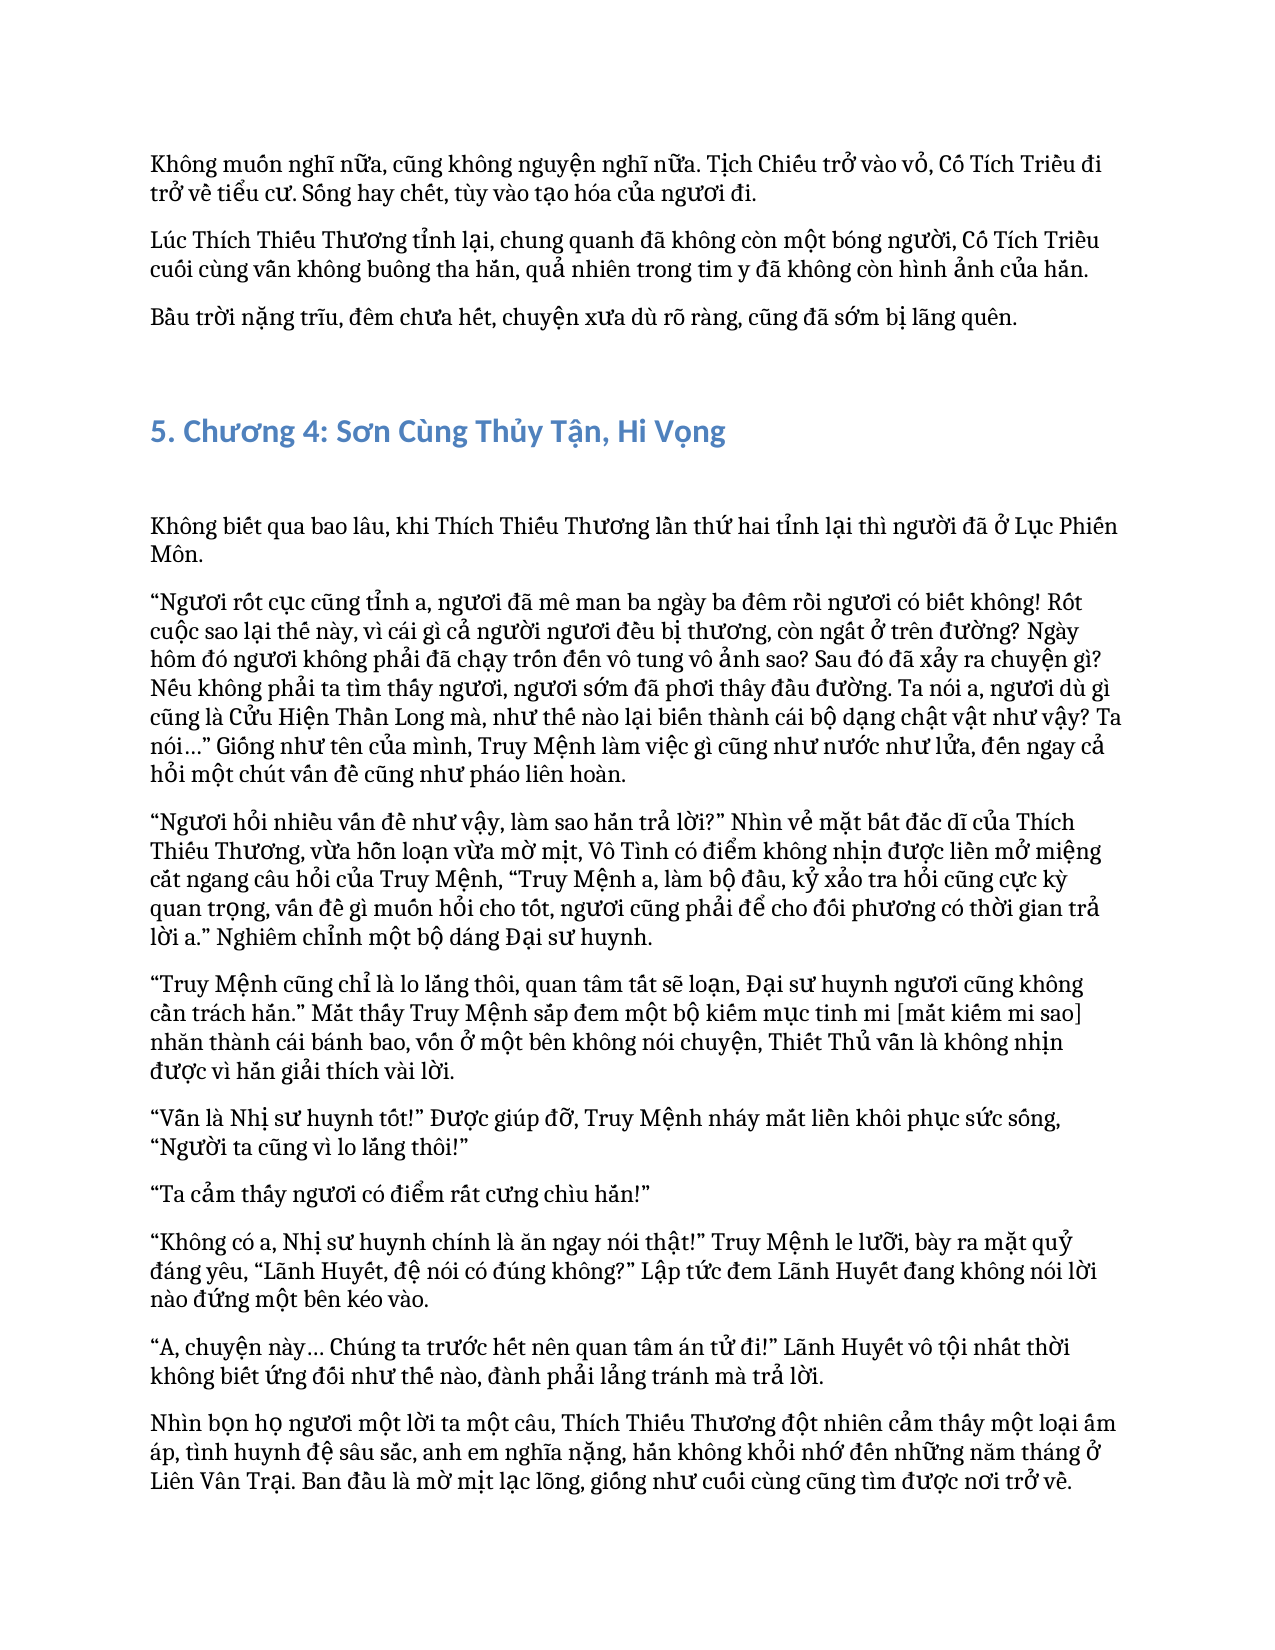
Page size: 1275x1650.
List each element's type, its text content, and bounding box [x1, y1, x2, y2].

text “Ta cảm thấy ngươi có điểm rất cưng chìu hắn!” [150, 1180, 1125, 1209]
text “Truy Mệnh cũng chỉ là lo lắng thôi, quan tâm tất sẽ loạn, Đại sư huynh ngươi cũng không cần trách hắn.” Mắt thấy Truy Mệnh sắp đem một bộ kiếm mục tinh mi [mắt kiếm mi sao] nhăn thành cái bánh bao, vốn ở một bên không nói chuyện, Thiết Thủ vẫn là không nhịn được vì hắn giải thích vài lời. [150, 970, 1125, 1085]
text Lúc Thích Thiếu Thương tỉnh lại, chung quanh đã không còn một bóng người, Cố Tích Triều cuối cùng vẫn không buông tha hắn, quả nhiên trong tim y đã không còn hình ảnh của hắn. [150, 226, 1125, 284]
text “Vẫn là Nhị sư huynh tốt!” Được giúp đỡ, Truy Mệnh nháy mắt liền khôi phục sức sống, “Người ta cũng vì lo lắng thôi!” [150, 1104, 1125, 1162]
subtitle 5. Chương 4: Sơn Cùng Thủy Tận, Hi Vọng [150, 409, 1125, 450]
text “Ngươi hỏi nhiều vấn đề như vậy, làm sao hắn trả lời?” Nhìn vẻ mặt bất đắc dĩ của Thích Thiếu Thương, vừa hỗn loạn vừa mờ mịt, Vô Tình có điểm không nhịn được liền mở miệng cắt ngang câu hỏi của Truy Mệnh, “Truy Mệnh a, làm bộ đầu, kỷ xảo tra hỏi cũng cực kỳ quan trọng, vấn đề gì muốn hỏi cho tốt, ngươi cũng phải để cho đối phương có thời gian trả lời a.” Nghiêm chỉnh một bộ dáng Đại sư huynh. [150, 808, 1125, 952]
text Bầu trời nặng trĩu, đêm chưa hết, chuyện xưa dù rõ ràng, cũng đã sớm bị lãng quên. [150, 302, 1125, 389]
text Không muốn nghĩ nữa, cũng không nguyện nghĩ nữa. Tịch Chiếu trở vào vỏ, Cố Tích Triều đi trở về tiểu cư. Sống hay chết, tùy vào tạo hóa của ngươi đi. [150, 150, 1125, 207]
text “Ngươi rốt cục cũng tỉnh a, ngươi đã mê man ba ngày ba đêm rồi ngươi có biết không! Rốt cuộc sao lại thế này, vì cái gì cả người ngươi đều bị thương, còn ngất ở trên đường? Ngày hôm đó ngươi không phải đã chạy trốn đến vô tung vô ảnh sao? Sau đó đã xảy ra chuyện gì? Nếu không phải ta tìm thấy ngươi, ngươi sớm đã phơi thây đầu đường. Ta nói a, ngươi dù gì cũng là Cửu Hiện Thần Long mà, như thế nào lại biến thành cái bộ dạng chật vật như vậy? Ta nói…” Giống như tên của mình, Truy Mệnh làm việc gì cũng như nước như lửa, đến ngay cả hỏi một chút vấn đề cũng như pháo liên hoàn. [150, 588, 1125, 789]
text “Không có a, Nhị sư huynh chính là ăn ngay nói thật!” Truy Mệnh le lưỡi, bày ra mặt quỷ đáng yêu, “Lãnh Huyết, đệ nói có đúng không?” Lập tức đem Lãnh Huyết đang không nói lời nào đứng một bên kéo vào. [150, 1228, 1125, 1314]
text “A, chuyện này… Chúng ta trước hết nên quan tâm án tử đi!” Lãnh Huyết vô tội nhất thời không biết ứng đối như thế nào, đành phải lảng tránh mà trả lời. [150, 1333, 1125, 1390]
text Nhìn bọn họ ngươi một lời ta một câu, Thích Thiếu Thương đột nhiên cảm thấy một loại ấm áp, tình huynh đệ sâu sắc, anh em nghĩa nặng, hắn không khỏi nhớ đến những năm tháng ở Liên Vân Trại. Ban đầu là mờ mịt lạc lõng, giống như cuối cùng cũng tìm được nơi trở về. [150, 1409, 1125, 1495]
text Không biết qua bao lâu, khi Thích Thiếu Thương lần thứ hai tỉnh lại thì người đã ở Lục Phiến Môn. [150, 454, 1125, 569]
